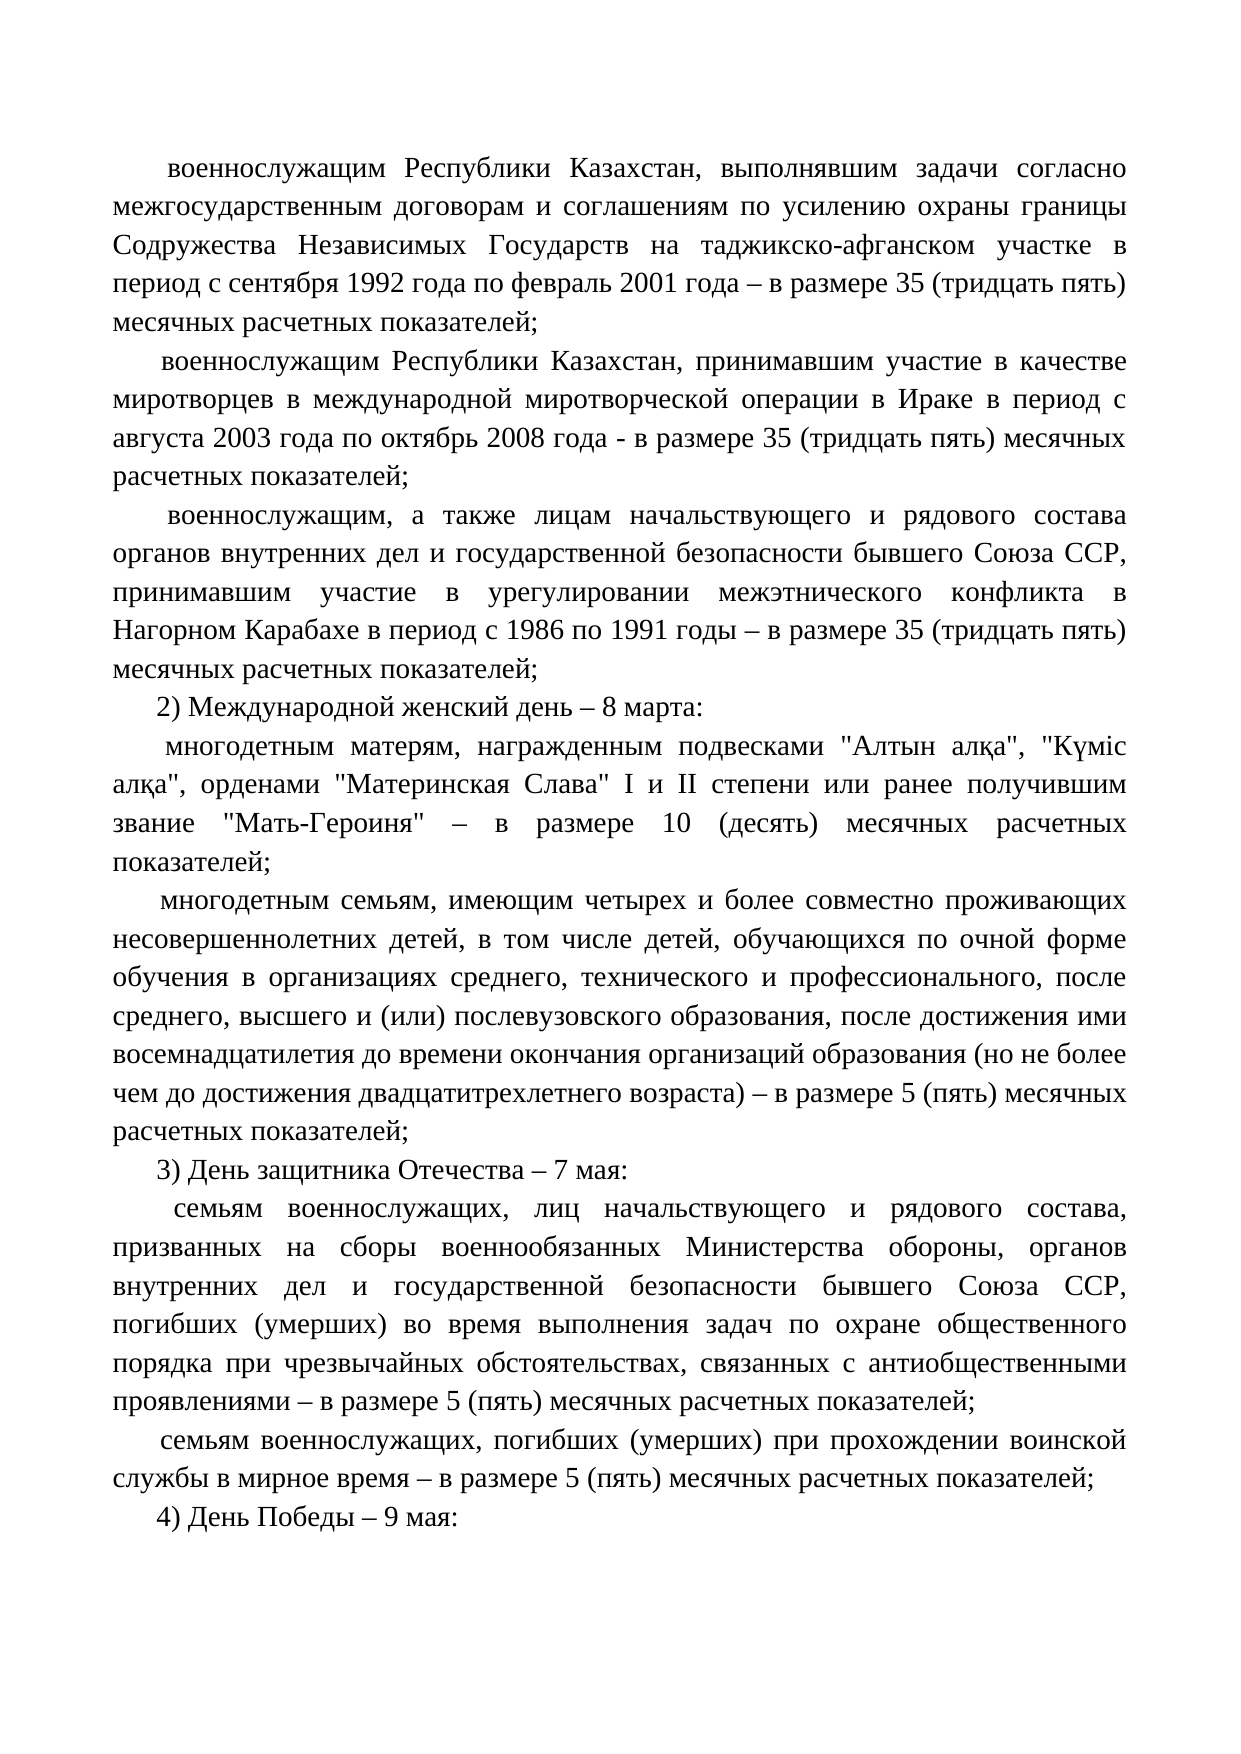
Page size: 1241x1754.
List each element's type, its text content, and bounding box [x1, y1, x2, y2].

text военнослужащим Республики Казахстан, выполнявшим задачи согласно межгосударственным договорам и соглашениям по усилению охраны границы Содружества Независимых Государств на таджикско-афганском участке в период с сентября 1992 года по февраль 2001 года – в размере 35 (тридцать пять) месячных расчетных показателей; [112, 150, 1128, 338]
text 2) Международной женский день – 8 марта: [112, 689, 1128, 723]
text 3) День защитника Отечества – 7 мая: [112, 1152, 1128, 1186]
text многодетным семьям, имеющим четырех и более совместно проживающих несовершеннолетних детей, в том числе детей, обучающихся по очной форме обучения в организациях среднего, технического и профессионального, после среднего, высшего и (или) послевузовского образования, после достижения ими восемнадцатилетия до времени окончания организаций образования (но не более чем до достижения двадцатитрехлетнего возраста) – в размере 5 (пять) месячных расчетных показателей; [112, 882, 1128, 1147]
text военнослужащим Республики Казахстан, принимавшим участие в качестве миротворцев в международной миротворческой операции в Ираке в период с августа 2003 года по октябрь 2008 года - в размере 35 (тридцать пять) месячных расчетных показателей; [112, 343, 1128, 492]
text семьям военнослужащих, лиц начальствующего и рядового состава, призванных на сборы военнообязанных Министерства обороны, органов внутренних дел и государственной безопасности бывшего Союза ССР, погибших (умерших) во время выполнения задач по охране общественного порядка при чрезвычайных обстоятельствах, связанных с антиобщественными проявлениями – в размере 5 (пять) месячных расчетных показателей; [112, 1191, 1128, 1417]
text военнослужащим, а также лицам начальствующего и рядового состава органов внутренних дел и государственной безопасности бывшего Союза ССР, принимавшим участие в урегулировании межэтнического конфликта в Нагорном Карабахе в период с 1986 по 1991 годы – в размере 35 (тридцать пять) месячных расчетных показателей; [112, 497, 1128, 684]
text 4) День Победы – 9 мая: [112, 1499, 1128, 1532]
text многодетным матерям, награжденным подвесками "Алтын алқа", "Күміс алқа", орденами "Материнская Слава" I и II степени или ранее получившим звание "Мать-Героиня" – в размере 10 (десять) месячных расчетных показателей; [112, 728, 1128, 877]
text семьям военнослужащих, погибших (умерших) при прохождении воинской службы в мирное время – в размере 5 (пять) месячных расчетных показателей; [112, 1422, 1128, 1494]
